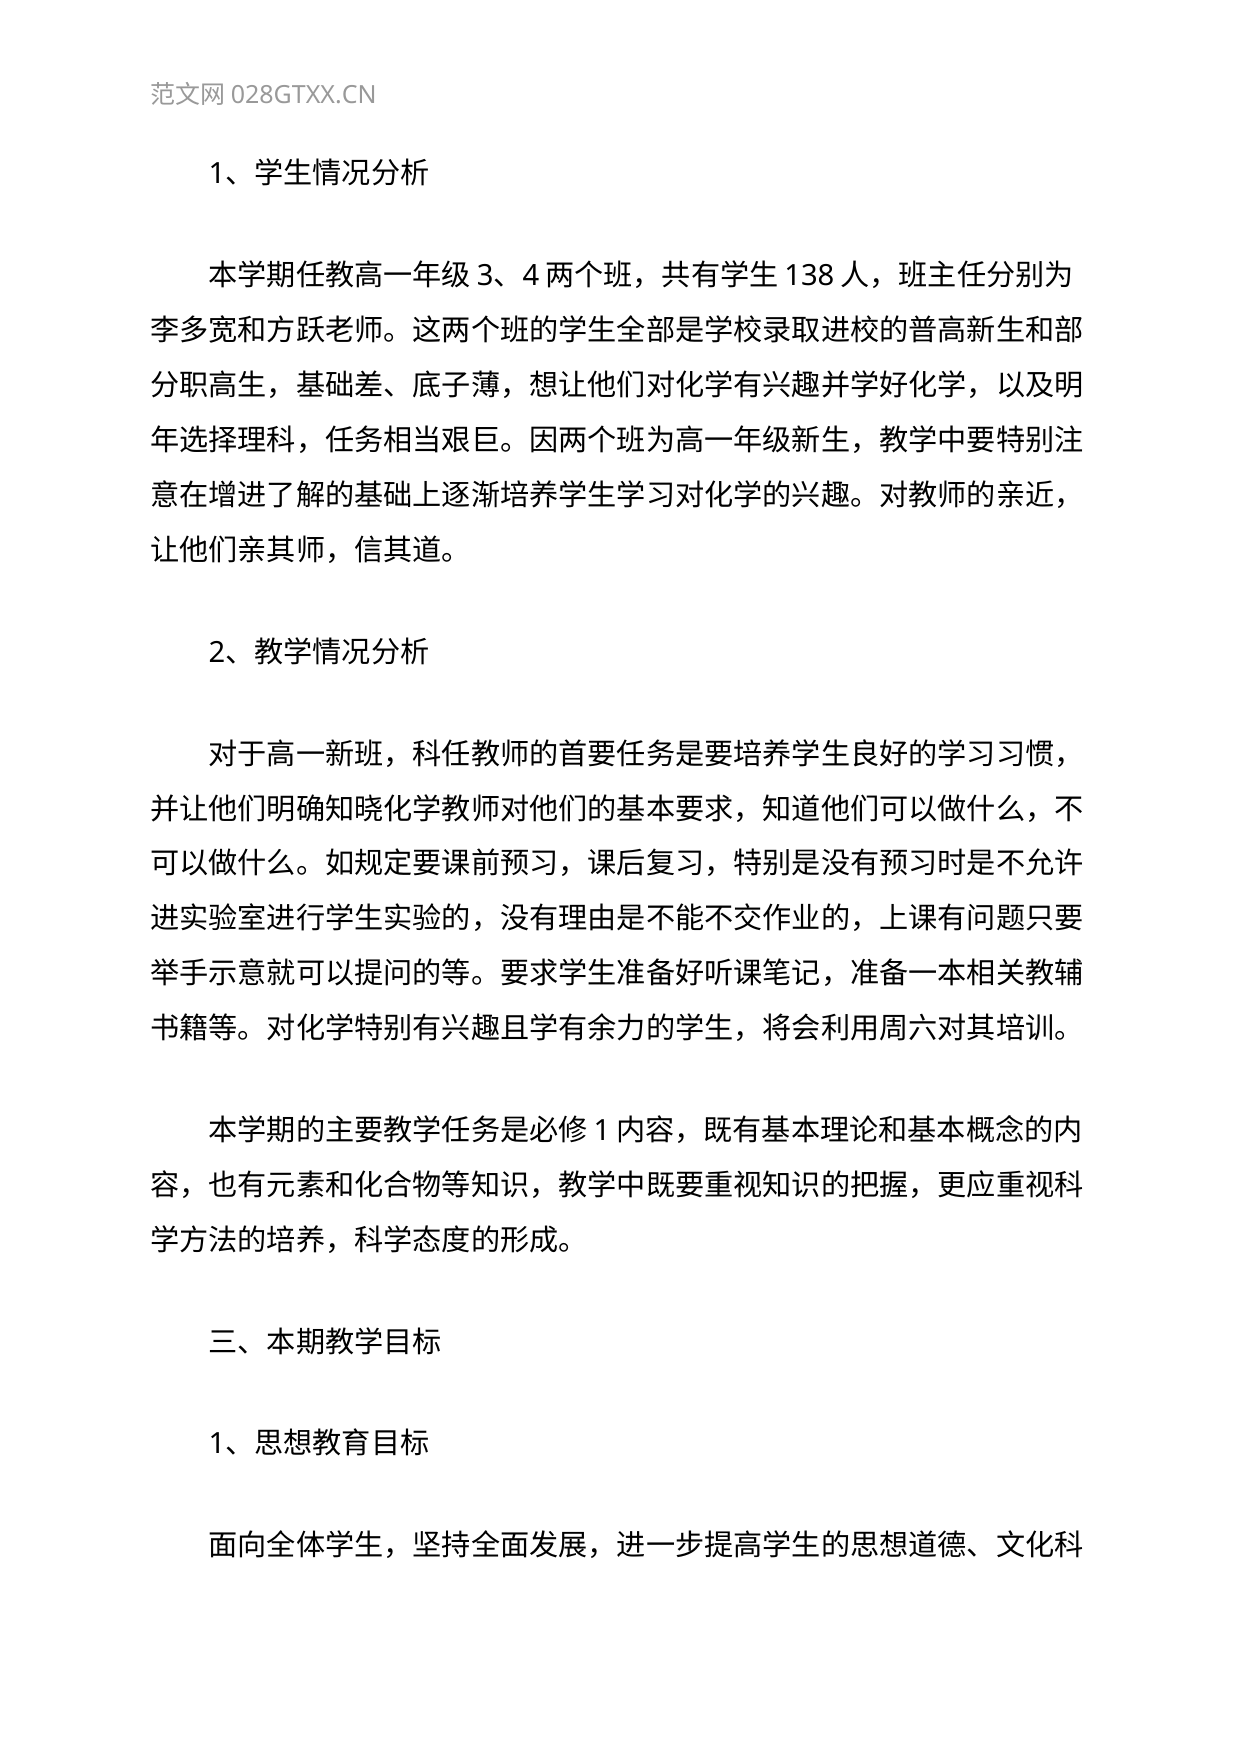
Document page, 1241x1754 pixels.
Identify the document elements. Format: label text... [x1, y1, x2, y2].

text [150, 1522, 1090, 1564]
text 本学期任教高一年级3、4两个班，共有学生138人，班主任分别为李多宽和方跃老师。这两个班的学生全部是学校录取进校的普高新生和部分职高生，基础差、底子薄，想让他们对化学有兴趣并学好化学，以及明年选择理科，任务相当艰巨。因两个班为高一年级新生，教学中要特别注意在增进了解的基础上逐渐培养学生学习对化学的兴趣。对教师的亲近，让他们亲其师，信其道。 [150, 252, 1090, 569]
text 1、学生情况分析 [150, 150, 1090, 192]
text 2、教学情况分析 [150, 628, 1090, 671]
text 对于高一新班，科任教师的首要任务是要培养学生良好的学习习惯，并让他们明确知晓化学教师对他们的基本要求，知道他们可以做什么，不可以做什么。如规定要课前预习，课后复习，特别是没有预习时是不允许进实验室进行学生实验的，没有理由是不能不交作业的，上课有问题只要举手示意就可以提问的等。要求学生准备好听课笔记，准备一本相关教辅书籍等。对化学特别有兴趣且学有余力的学生，将会利用周六对其培训。 [150, 730, 1090, 1047]
text 三、本期教学目标 [150, 1318, 1090, 1361]
text 1、思想教育目标 [150, 1420, 1090, 1462]
text 本学期的主要教学任务是必修1内容，既有基本理论和基本概念的内容，也有元素和化合物等知识，教学中既要重视知识的把握，更应重视科学方法的培养，科学态度的形成。 [150, 1107, 1090, 1259]
